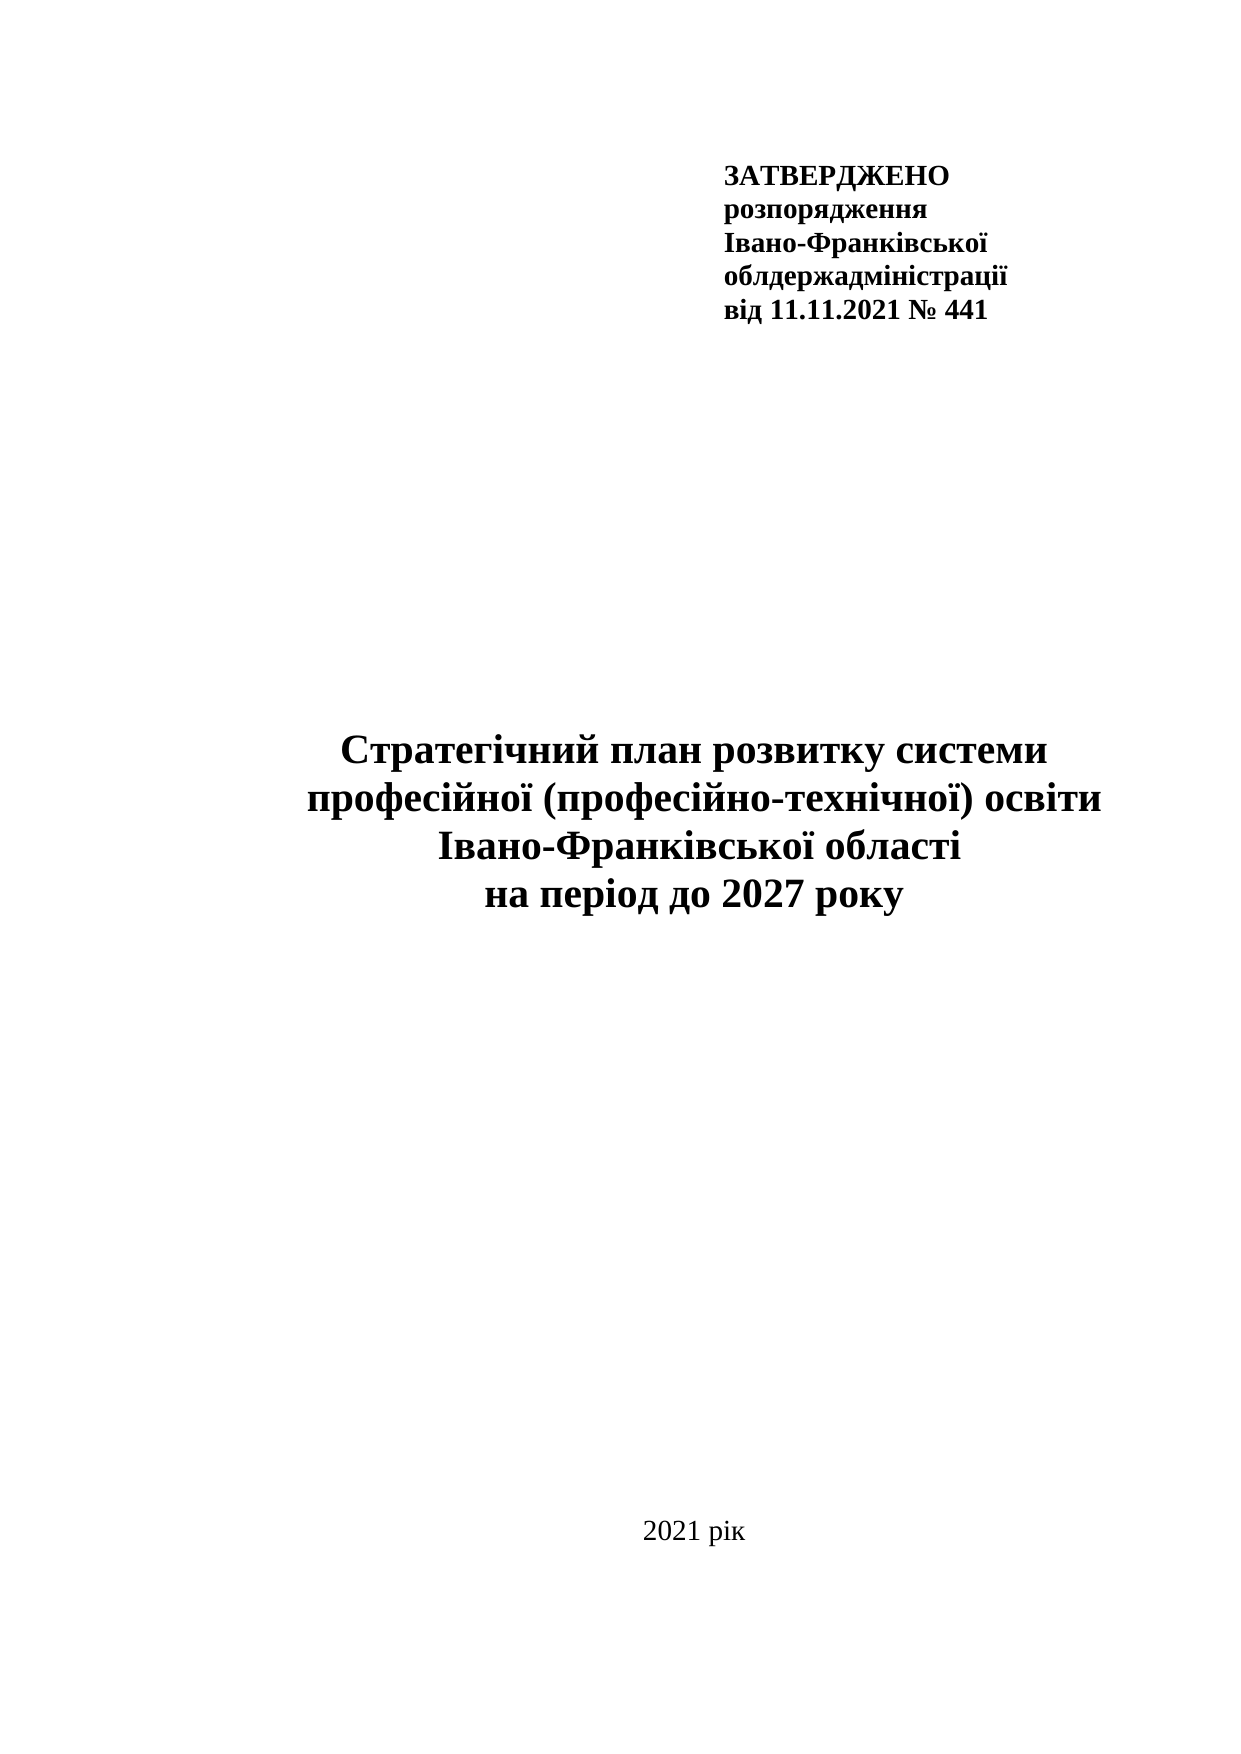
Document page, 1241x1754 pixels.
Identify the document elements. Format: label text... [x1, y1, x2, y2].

text ЗАТВЕРДЖЕНО [723, 158, 1181, 191]
text розпорядження [723, 191, 1181, 225]
text облдержадміністрації [723, 258, 1181, 292]
text Івано-Франківської області [207, 821, 1181, 868]
text на період до 2027 року [207, 868, 1181, 916]
text від 11.11.2021 № 441 [723, 292, 1181, 326]
text професійної (професійно-технічної) освіти [207, 773, 1181, 821]
text Івано-Франківської [723, 225, 1181, 258]
text Стратегічний план розвитку системи [207, 725, 1181, 773]
text 2021 рік [207, 1513, 1181, 1546]
